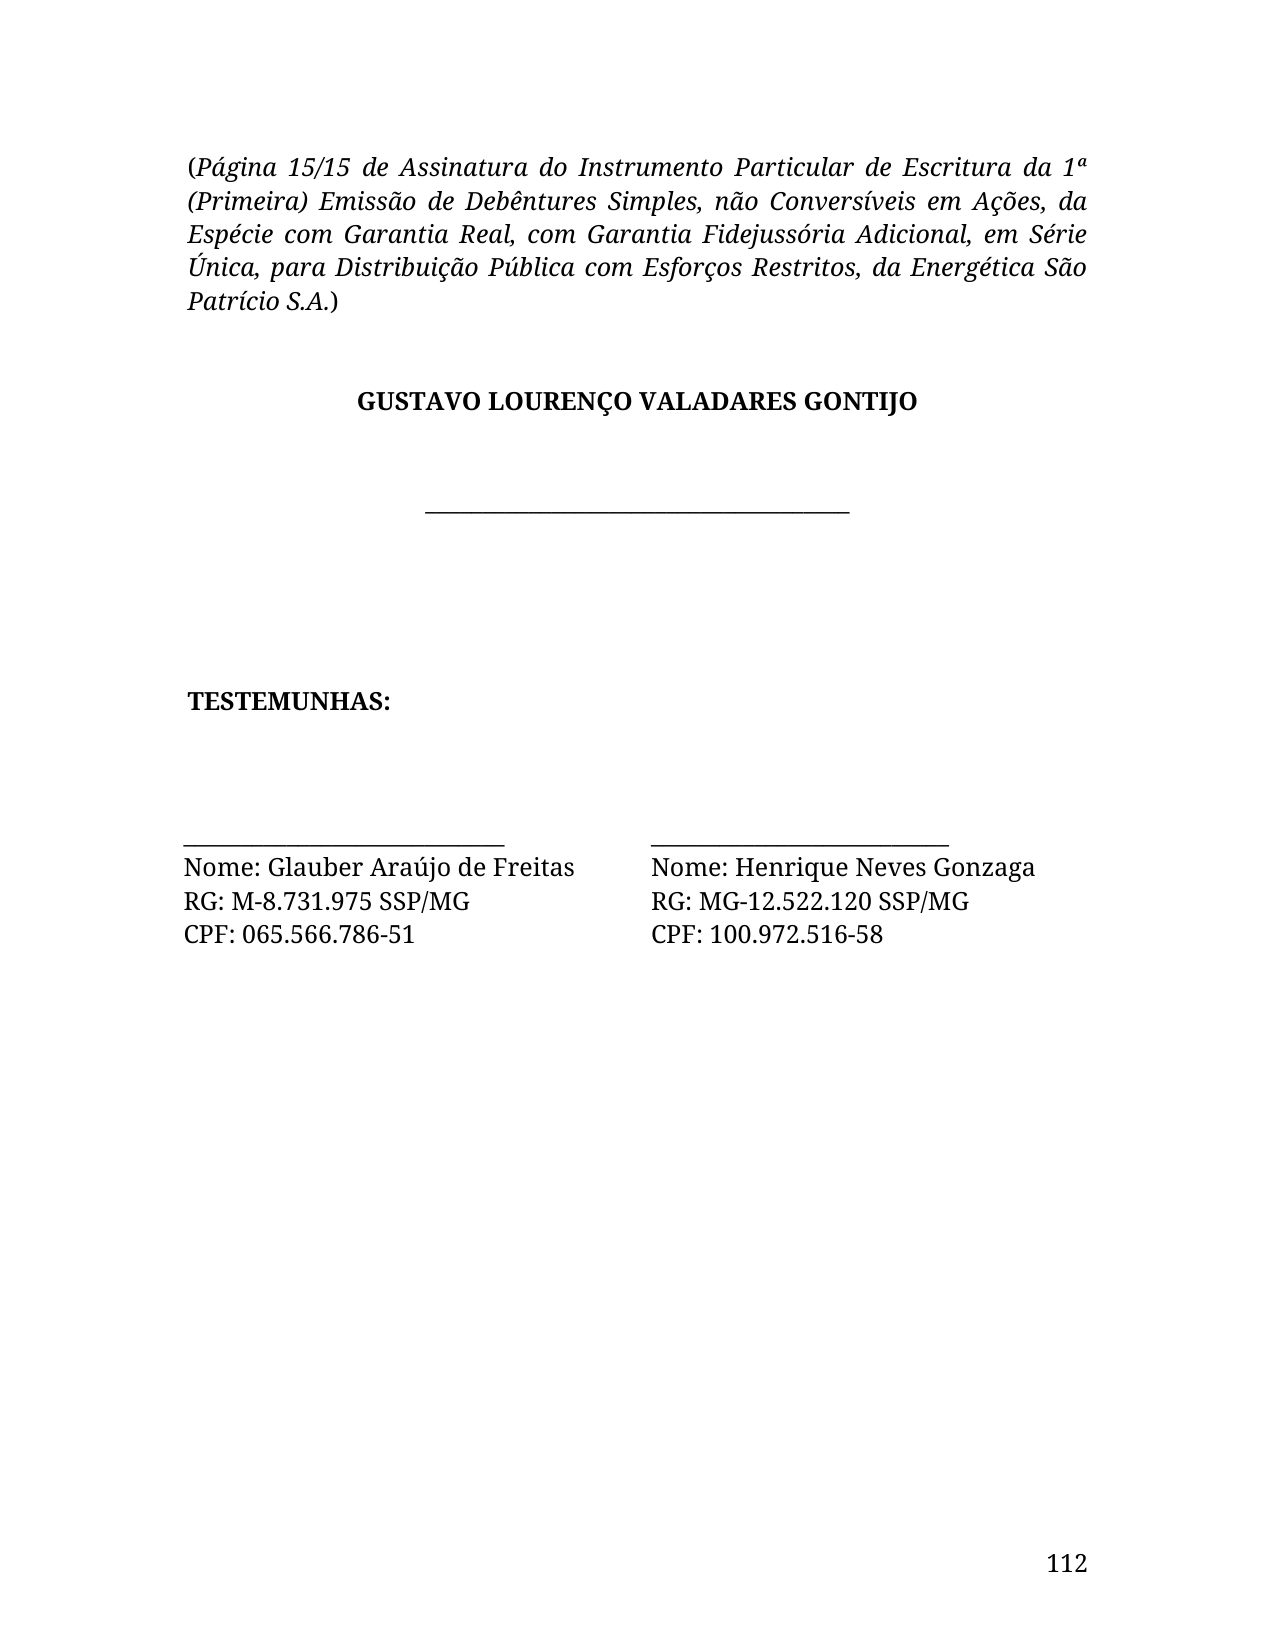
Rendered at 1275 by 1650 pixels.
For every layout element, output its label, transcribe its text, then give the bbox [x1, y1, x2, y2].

table_header __________________________ Nome: Henrique Neves Gonzaga RG: MG-12.522.120 SSP/MG CPF: 100.972.516-58 [644, 817, 1111, 983]
table_header ____________________________ Nome: Glauber Araújo de Freitas RG: M-8.731.975 SSP/MG CPF: 065.566.786-51 [176, 817, 643, 983]
text TESTEMUNHAS: [187, 683, 1088, 717]
text _____________________________________ [187, 483, 1088, 517]
text (Página 15/15 de Assinatura do Instrumento Particular de Escritura da 1ª (Primeira) Emissão de Debêntures Simples, não Conversíveis em Ações, da Espécie com Garantia Real, com Garantia Fidejussória Adicional, em Série Única, para Distribuição Pública com Esforços Restritos, da Energética São Patrício S.A.) [187, 150, 1088, 317]
text GUSTAVO LOURENÇO VALADARES GONTIJO [187, 383, 1088, 417]
